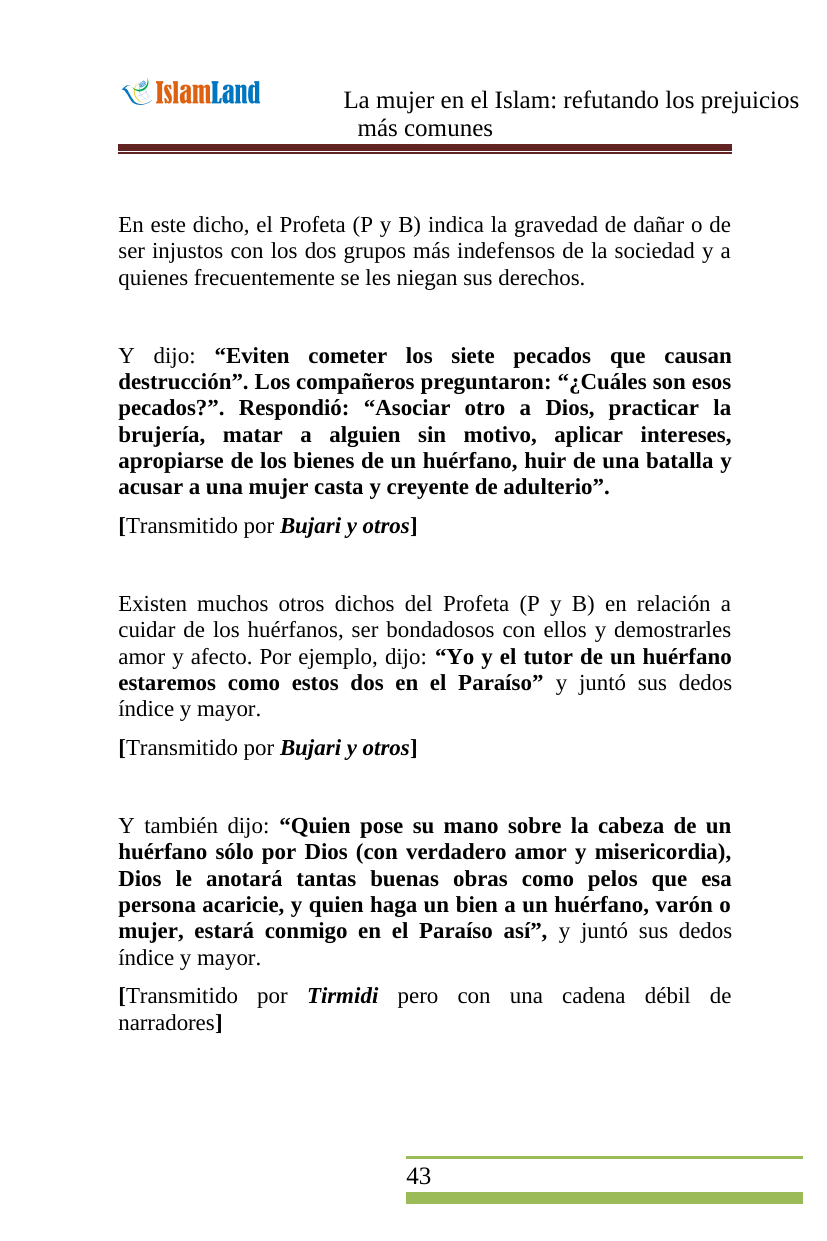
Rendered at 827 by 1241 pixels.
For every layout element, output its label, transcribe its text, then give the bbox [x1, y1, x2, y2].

text Existen muchos otros dichos del Profeta (P y B) en relación a cuidar de los huérfanos, ser bondadosos con ellos y demostrarles amor y afecto. Por ejemplo, dijo: “Yo y el tutor de un huérfano estaremos como estos dos en el Paraíso” y juntó sus dedos índice y mayor. [118, 590, 732, 722]
text [Transmitido por Bujari y otros] [118, 512, 732, 539]
text Y también dijo: “Quien pose su mano sobre la cabeza de un huérfano sólo por Dios (con verdadero amor y misericordia), Dios le anotará tantas buenas obras como pelos que esa persona acaricie, y quien haga un bien a un huérfano, varón o mujer, estará conmigo en el Paraíso así”, y juntó sus dedos índice y mayor. [118, 812, 732, 970]
text [Transmitido por Tirmidi pero con una cadena débil de narradores] [118, 983, 732, 1035]
text En este dicho, el Profeta (P y B) indica la gravedad de dañar o de ser injustos con los dos grupos más indefensos de la sociedad y a quienes frecuentemente se les niegan sus derechos. [118, 211, 732, 290]
text Y dijo: “Eviten cometer los siete pecados que causan destrucción”. Los compañeros preguntaron: “¿Cuáles son esos pecados?”. Respondió: “Asociar otro a Dios, practicar la brujería, matar a alguien sin motivo, aplicar intereses, apropiarse de los bienes de un huérfano, huir de una batalla y acusar a una mujer casta y creyente de adulterio”. [118, 342, 732, 500]
picture [118, 75, 263, 109]
text [Transmitido por Bujari y otros] [118, 734, 732, 761]
